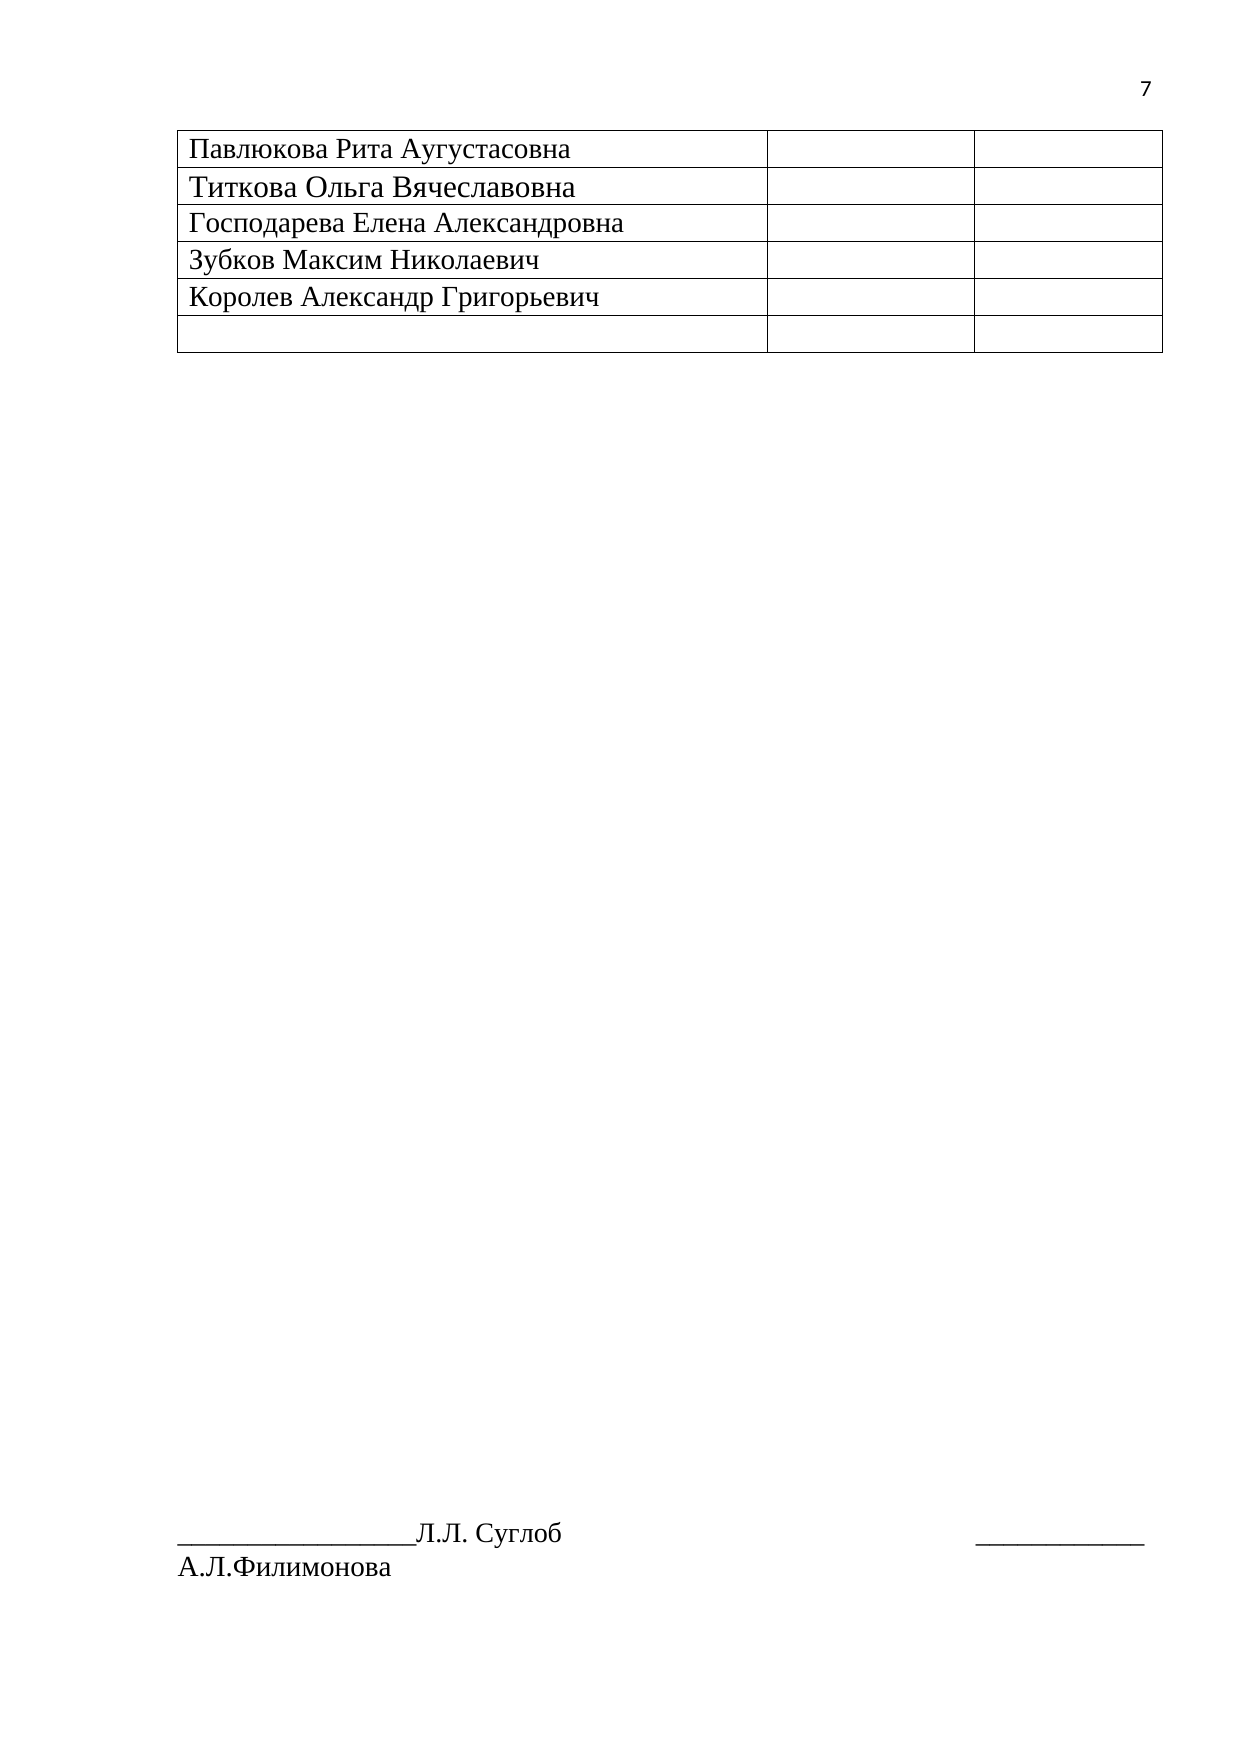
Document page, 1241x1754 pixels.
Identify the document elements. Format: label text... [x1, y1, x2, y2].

table_cell Господарева Елена Александровна [178, 205, 767, 241]
table_cell Зубков Максим Николаевич [178, 242, 767, 278]
table_cell [768, 316, 974, 352]
table_cell Королев Александр Григорьевич [178, 279, 767, 315]
table_cell [768, 131, 974, 167]
table_cell Титкова Ольга Вячеславовна [178, 168, 767, 204]
table_cell [975, 316, 1162, 352]
table_cell Павлюкова Рита Аугустасовна [178, 131, 767, 167]
table_cell [768, 279, 974, 315]
table_cell [975, 205, 1162, 241]
table_cell [975, 242, 1162, 278]
table_cell [975, 131, 1162, 167]
table_cell [768, 168, 974, 204]
table_cell [975, 279, 1162, 315]
table_cell [768, 205, 974, 241]
table_cell [178, 316, 767, 352]
table_cell [768, 242, 974, 278]
table_cell [975, 168, 1162, 204]
